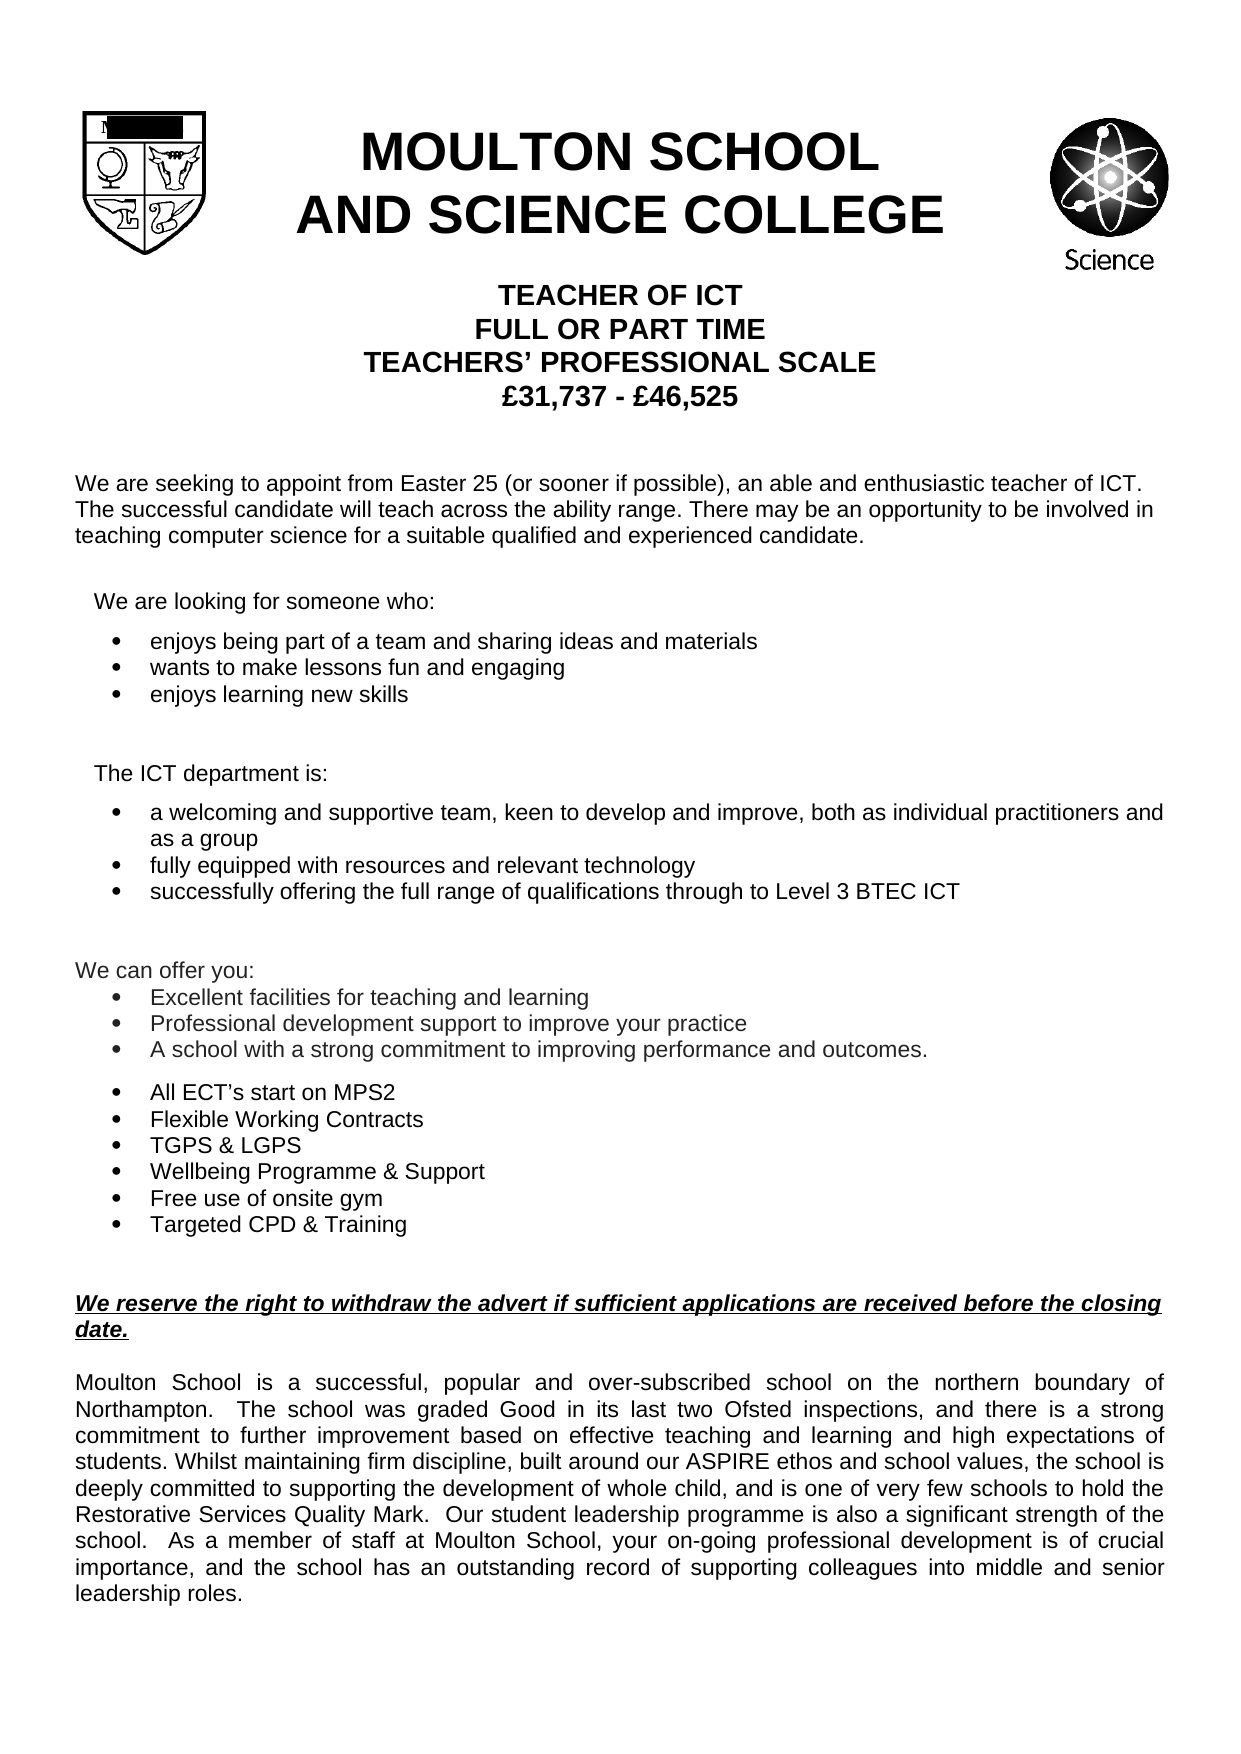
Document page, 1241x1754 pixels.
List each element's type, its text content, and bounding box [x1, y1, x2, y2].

text We are looking for someone who: [75, 588, 1165, 615]
text We can offer you: [75, 957, 1165, 983]
text TEACHERS’ PROFESSIONAL SCALE [75, 345, 1165, 379]
text We are seeking to appoint from Easter 25 (or sooner if possible), an able and enthusiastic teacher of ICT. The successful candidate will teach across the ability range. There may be an opportunity to be involved in teaching computer science for a suitable qualified and experienced candidate. [75, 470, 1165, 549]
text The ICT department is: [75, 759, 1165, 786]
text FULL OR PART TIME [75, 312, 1165, 345]
text TEACHER OF ICT [75, 278, 1165, 312]
list Professional development support to improve your practice [112, 1010, 1165, 1036]
list A school with a strong commitment to improving performance and outcomes. [112, 1036, 1165, 1063]
text £31,737 - £46,525 [75, 379, 1165, 412]
list TGPS & LGPS [112, 1132, 1165, 1158]
picture [1050, 118, 1169, 270]
text AND SCIENCE COLLEGE [208, 182, 1165, 244]
list successfully offering the full range of qualifications through to Level 3 BTEC ICT [112, 878, 1165, 904]
text We reserve the right to withdraw the advert if sufficient applications are received before the closing date. [75, 1290, 1165, 1343]
list Flexible Working Contracts [112, 1106, 1165, 1132]
list Free use of onsite gym [112, 1185, 1165, 1211]
list Targeted CPD & Training [112, 1211, 1165, 1237]
text Moulton School is a successful, popular and over-subscribed school on the northern boundary of Northampton. The school was graded Good in its last two Ofsted inspections, and there is a strong commitment to further improvement based on effective teaching and learning and high expectations of students. Whilst maintaining firm discipline, built around our ASPIRE ethos and school values, the school is deeply committed to supporting the development of whole child, and is one of very few schools to hold the Restorative Services Quality Mark. Our student leadership programme is also a significant strength of the school. As a member of staff at Moulton School, your on-going professional development is of crucial importance, and the school has an outstanding record of supporting colleagues into middle and senior leadership roles. [75, 1369, 1165, 1606]
list fully equipped with resources and relevant technology [112, 852, 1165, 878]
list Wellbeing Programme & Support [112, 1158, 1165, 1185]
list Excellent facilities for teaching and learning [112, 983, 1165, 1010]
list enjoys learning new skills [112, 681, 1165, 707]
list a welcoming and supportive team, keen to develop and improve, both as individual practitioners and as a group [112, 799, 1165, 852]
text MOULTON SCHOOL [208, 120, 1165, 182]
list enjoys being part of a team and sharing ideas and materials [112, 628, 1165, 654]
list All ECT’s start on MPS2 [112, 1079, 1165, 1106]
list wants to make lessons fun and engaging [112, 654, 1165, 681]
